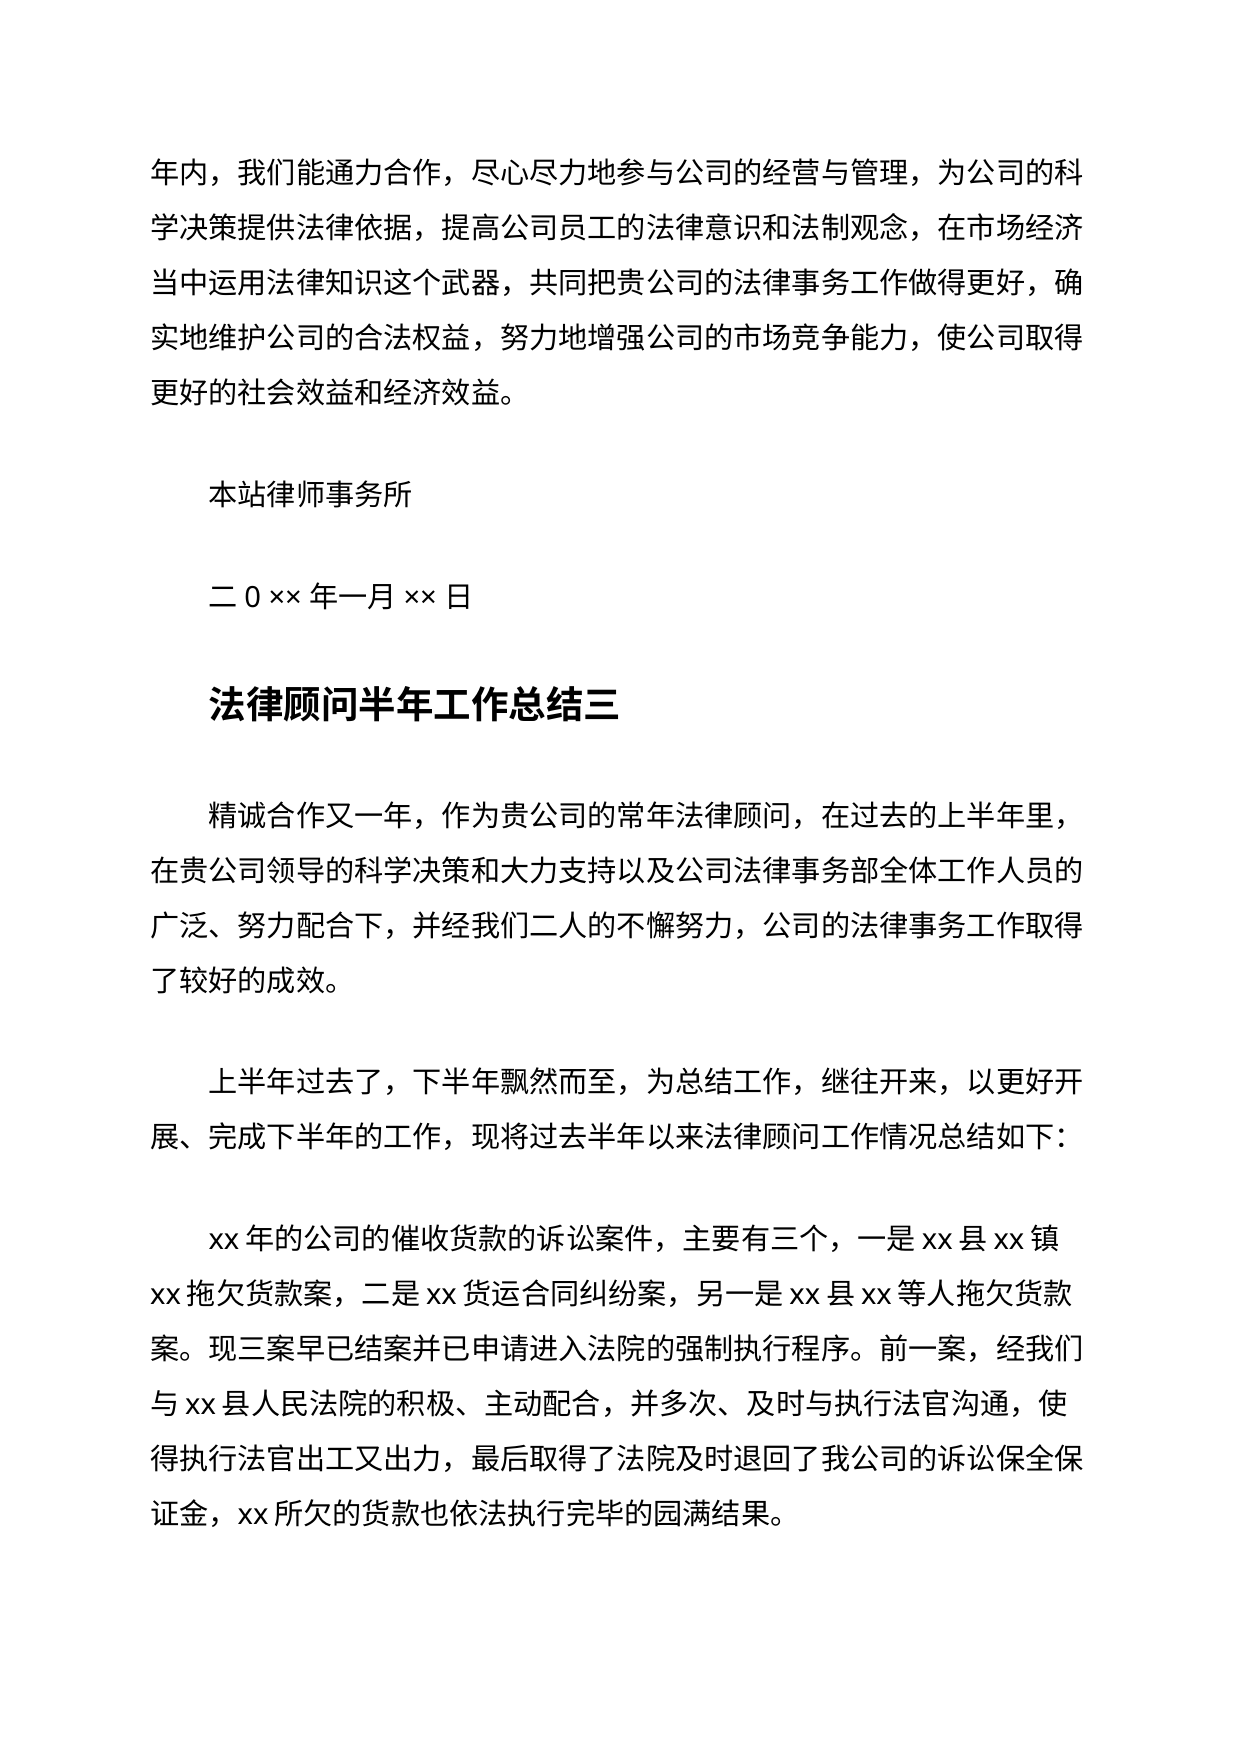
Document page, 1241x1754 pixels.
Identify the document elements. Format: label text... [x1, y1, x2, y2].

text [150, 150, 1090, 412]
text xx年的公司的催收货款的诉讼案件，主要有三个，一是xx县xx镇xx拖欠货款案，二是xx货运合同纠纷案，另一是xx县xx等人拖欠货款案。现三案早已结案并已申请进入法院的强制执行程序。前一案，经我们与xx县人民法院的积极、主动配合，并多次、及时与执行法官沟通，使得执行法官出工又出力，最后取得了法院及时退回了我公司的诉讼保全保证金，xx所欠的货款也依法执行完毕的园满结果。 [150, 1216, 1090, 1533]
text 二 0 ×× 年一月 ×× 日 [150, 573, 1090, 616]
text 本站律师事务所 [150, 471, 1090, 514]
text 法律顾问半年工作总结三 [150, 675, 1090, 729]
text 精诚合作又一年，作为贵公司的常年法律顾问，在过去的上半年里，在贵公司领导的科学决策和大力支持以及公司法律事务部全体工作人员的广泛、努力配合下，并经我们二人的不懈努力，公司的法律事务工作取得了较好的成效。 [150, 792, 1090, 999]
text 上半年过去了，下半年飘然而至，为总结工作，继往开来，以更好开展、完成下半年的工作，现将过去半年以来法律顾问工作情况总结如下： [150, 1059, 1090, 1156]
